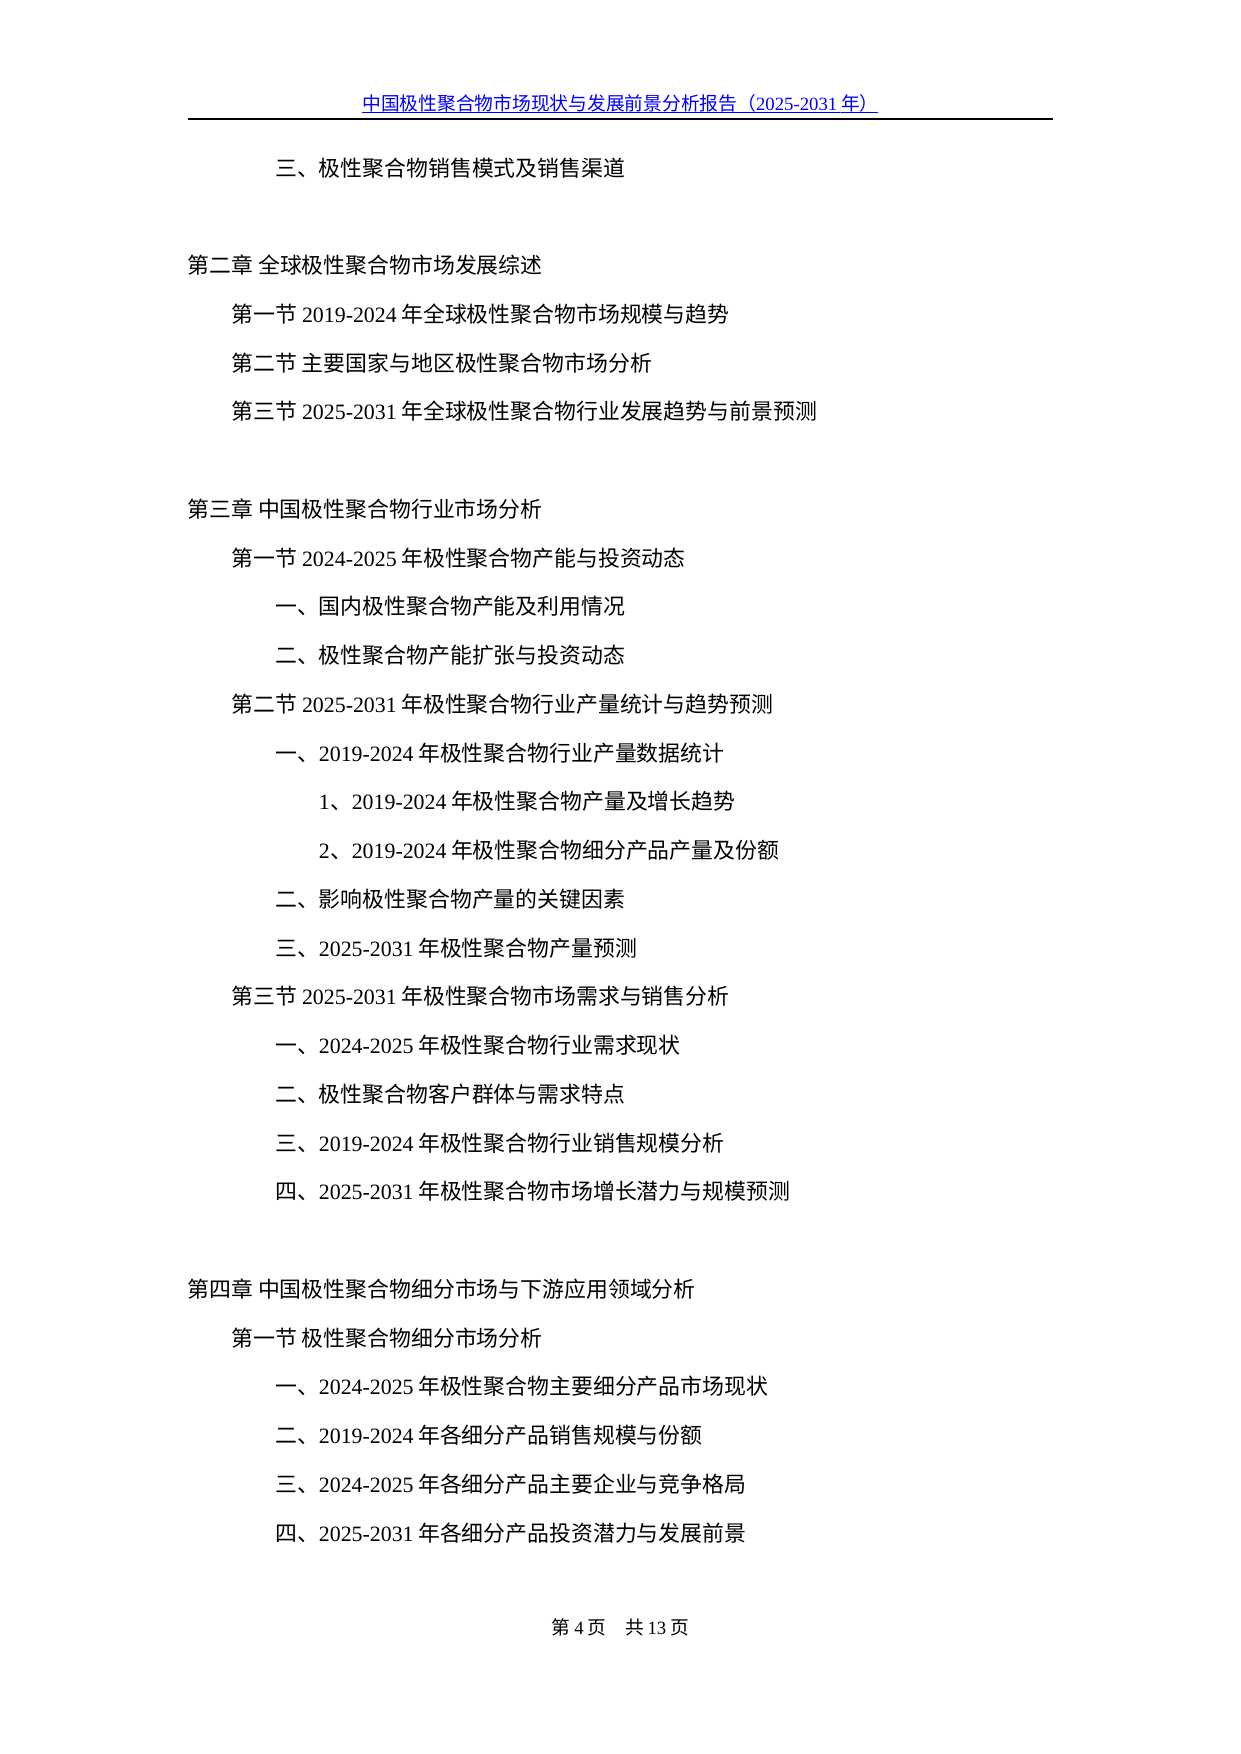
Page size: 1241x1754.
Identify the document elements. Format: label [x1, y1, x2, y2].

text [187, 150, 1053, 1548]
